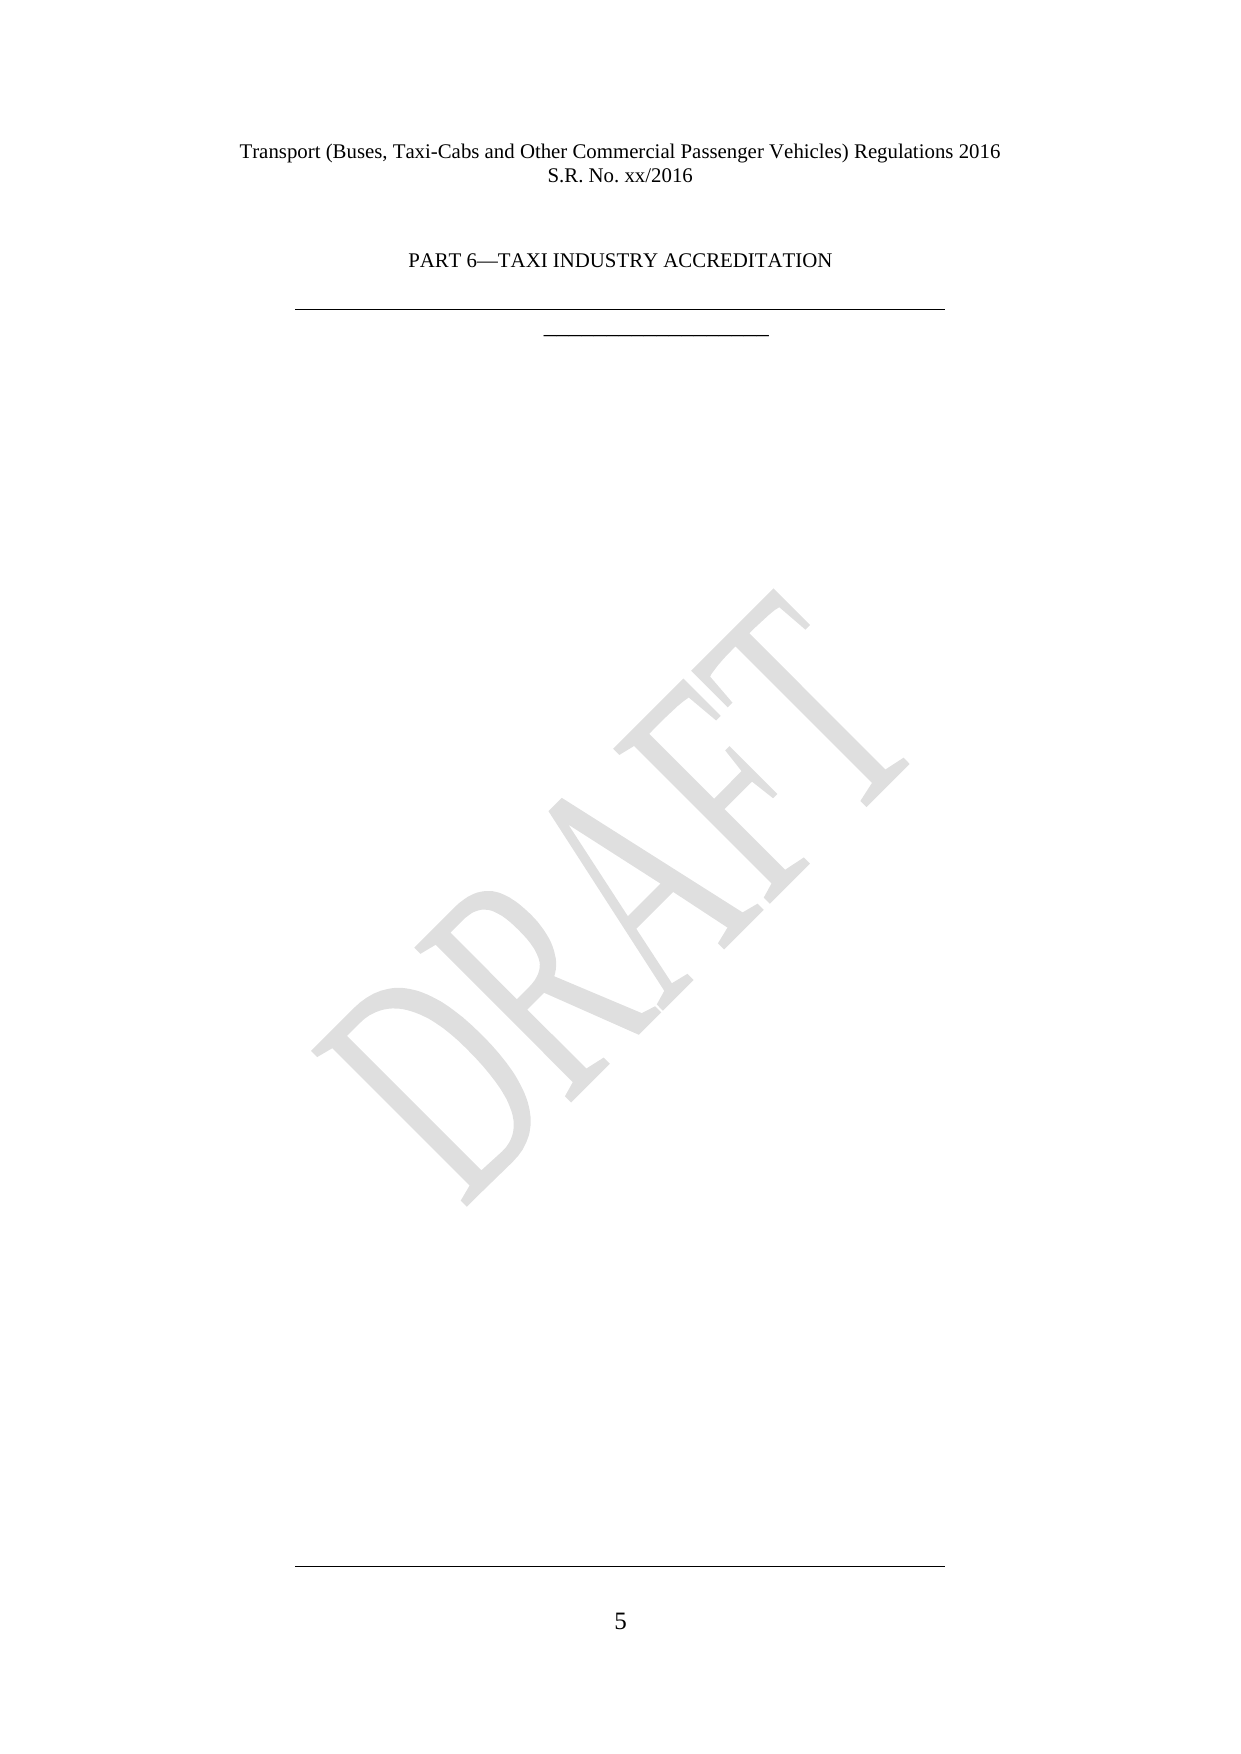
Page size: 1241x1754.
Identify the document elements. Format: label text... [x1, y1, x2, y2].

list __________________ [543, 232, 945, 309]
list __________________ [543, 310, 945, 339]
